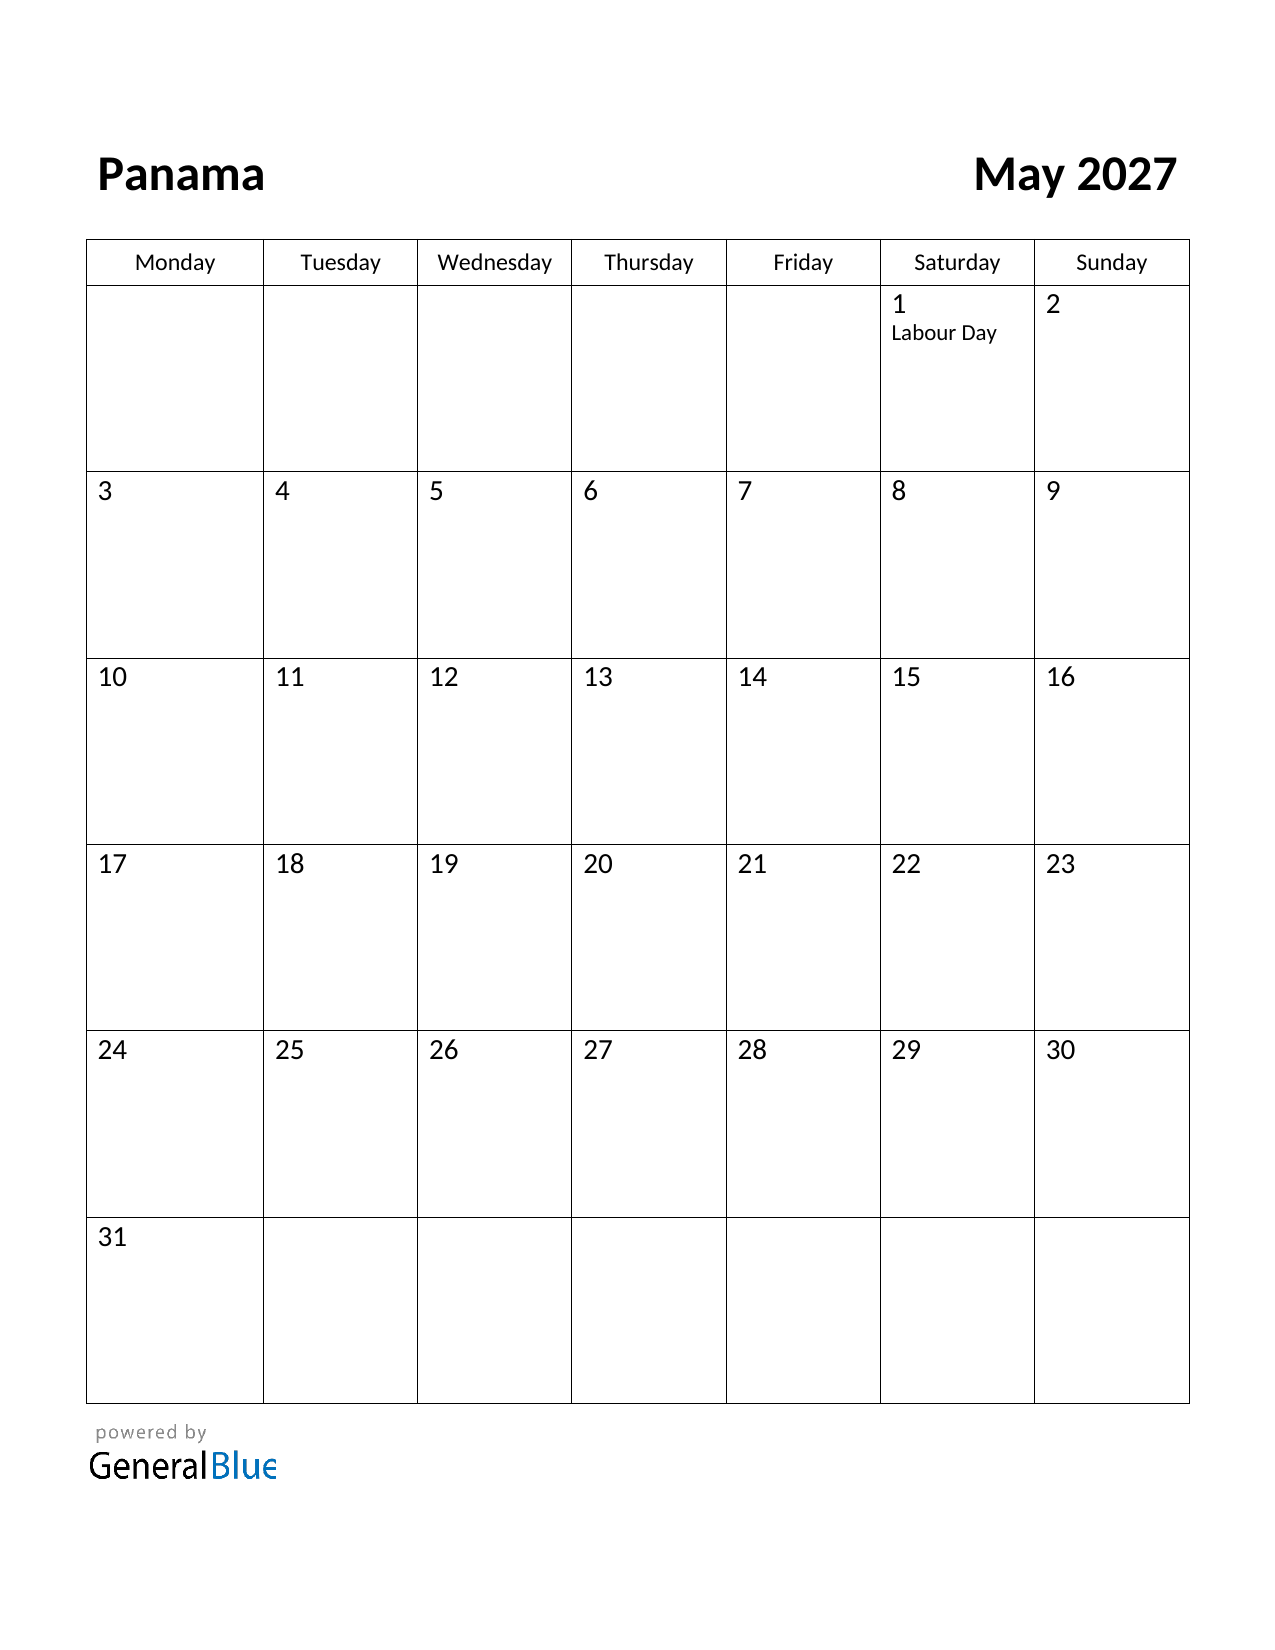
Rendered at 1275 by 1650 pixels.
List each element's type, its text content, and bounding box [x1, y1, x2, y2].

table_cell [418, 1064, 571, 1217]
table_cell [881, 878, 1034, 1030]
table_header May 2027 [572, 105, 1189, 239]
table_cell 1 [881, 286, 1034, 318]
table_cell 16 [1035, 659, 1189, 691]
table_cell [572, 878, 726, 1030]
table_cell [572, 691, 726, 844]
table_cell [264, 318, 417, 471]
table_cell [881, 1250, 1034, 1403]
table_cell [1035, 505, 1189, 657]
table_cell [418, 878, 571, 1030]
table_cell [87, 286, 263, 318]
table_cell [1035, 1218, 1189, 1250]
table_cell 7 [727, 472, 880, 504]
table_cell 6 [572, 472, 726, 504]
table_cell 11 [264, 659, 417, 691]
table_cell [87, 318, 263, 471]
table_cell [572, 505, 726, 657]
table_cell Labour Day [881, 318, 1034, 471]
table_cell 17 [87, 845, 263, 877]
table_cell [418, 286, 571, 318]
table_cell [418, 691, 571, 844]
table_cell Sunday [1035, 240, 1189, 284]
table_cell [264, 1064, 417, 1217]
table_header Panama [86, 105, 572, 239]
table_cell [727, 318, 880, 471]
table_cell [87, 1250, 263, 1403]
table_cell 26 [418, 1031, 571, 1064]
table_cell [418, 1218, 571, 1250]
table_cell 13 [572, 659, 726, 691]
table_cell [727, 1218, 880, 1250]
table_cell [881, 1218, 1034, 1250]
table_cell [418, 1250, 571, 1403]
table_cell [264, 505, 417, 657]
table_cell 19 [418, 845, 571, 877]
table_cell [418, 318, 571, 471]
table_cell 23 [1035, 845, 1189, 877]
table_cell [87, 1064, 263, 1217]
table_cell [1035, 1064, 1189, 1217]
table_cell [727, 1250, 880, 1403]
table_cell 25 [264, 1031, 417, 1064]
table_cell 8 [881, 472, 1034, 504]
table_cell Saturday [881, 240, 1034, 284]
table_cell Monday [87, 240, 263, 284]
table_cell 18 [264, 845, 417, 877]
table_cell [86, 1404, 1189, 1502]
table_cell Wednesday [418, 240, 571, 284]
table_cell [1035, 1250, 1189, 1403]
table_cell Thursday [572, 240, 726, 284]
table_cell 29 [881, 1031, 1034, 1064]
table_cell 14 [727, 659, 880, 691]
table_cell 20 [572, 845, 726, 877]
table_cell [727, 505, 880, 657]
table_cell 30 [1035, 1031, 1189, 1064]
table_cell 27 [572, 1031, 726, 1064]
table_cell [727, 691, 880, 844]
table_cell [881, 505, 1034, 657]
table_cell 31 [87, 1218, 263, 1250]
table_cell Tuesday [264, 240, 417, 284]
table_cell [87, 505, 263, 657]
table_cell 28 [727, 1031, 880, 1064]
table_cell [727, 286, 880, 318]
table_cell 24 [87, 1031, 263, 1064]
table_cell [1035, 691, 1189, 844]
picture [88, 1421, 276, 1484]
table_cell [264, 878, 417, 1030]
table_cell 2 [1035, 286, 1189, 318]
table_cell 15 [881, 659, 1034, 691]
table_cell 10 [87, 659, 263, 691]
table_cell [418, 505, 571, 657]
table_cell 3 [87, 472, 263, 504]
table_cell 9 [1035, 472, 1189, 504]
table_cell [87, 878, 263, 1030]
table_cell [727, 878, 880, 1030]
table_cell [572, 318, 726, 471]
table_cell [1035, 878, 1189, 1030]
table_cell [264, 1250, 417, 1403]
table_cell [264, 691, 417, 844]
table_cell [727, 1064, 880, 1217]
table_cell 21 [727, 845, 880, 877]
table_cell 12 [418, 659, 571, 691]
table_cell [1035, 318, 1189, 471]
table_cell 5 [418, 472, 571, 504]
table_cell [572, 1064, 726, 1217]
table_cell [881, 1064, 1034, 1217]
table_cell [572, 286, 726, 318]
table_cell [881, 691, 1034, 844]
table_cell [264, 286, 417, 318]
table_cell 4 [264, 472, 417, 504]
table_cell 22 [881, 845, 1034, 877]
table_cell [264, 1218, 417, 1250]
table_cell [87, 691, 263, 844]
table_cell Friday [727, 240, 880, 284]
table_cell [572, 1218, 726, 1250]
table_cell [572, 1250, 726, 1403]
